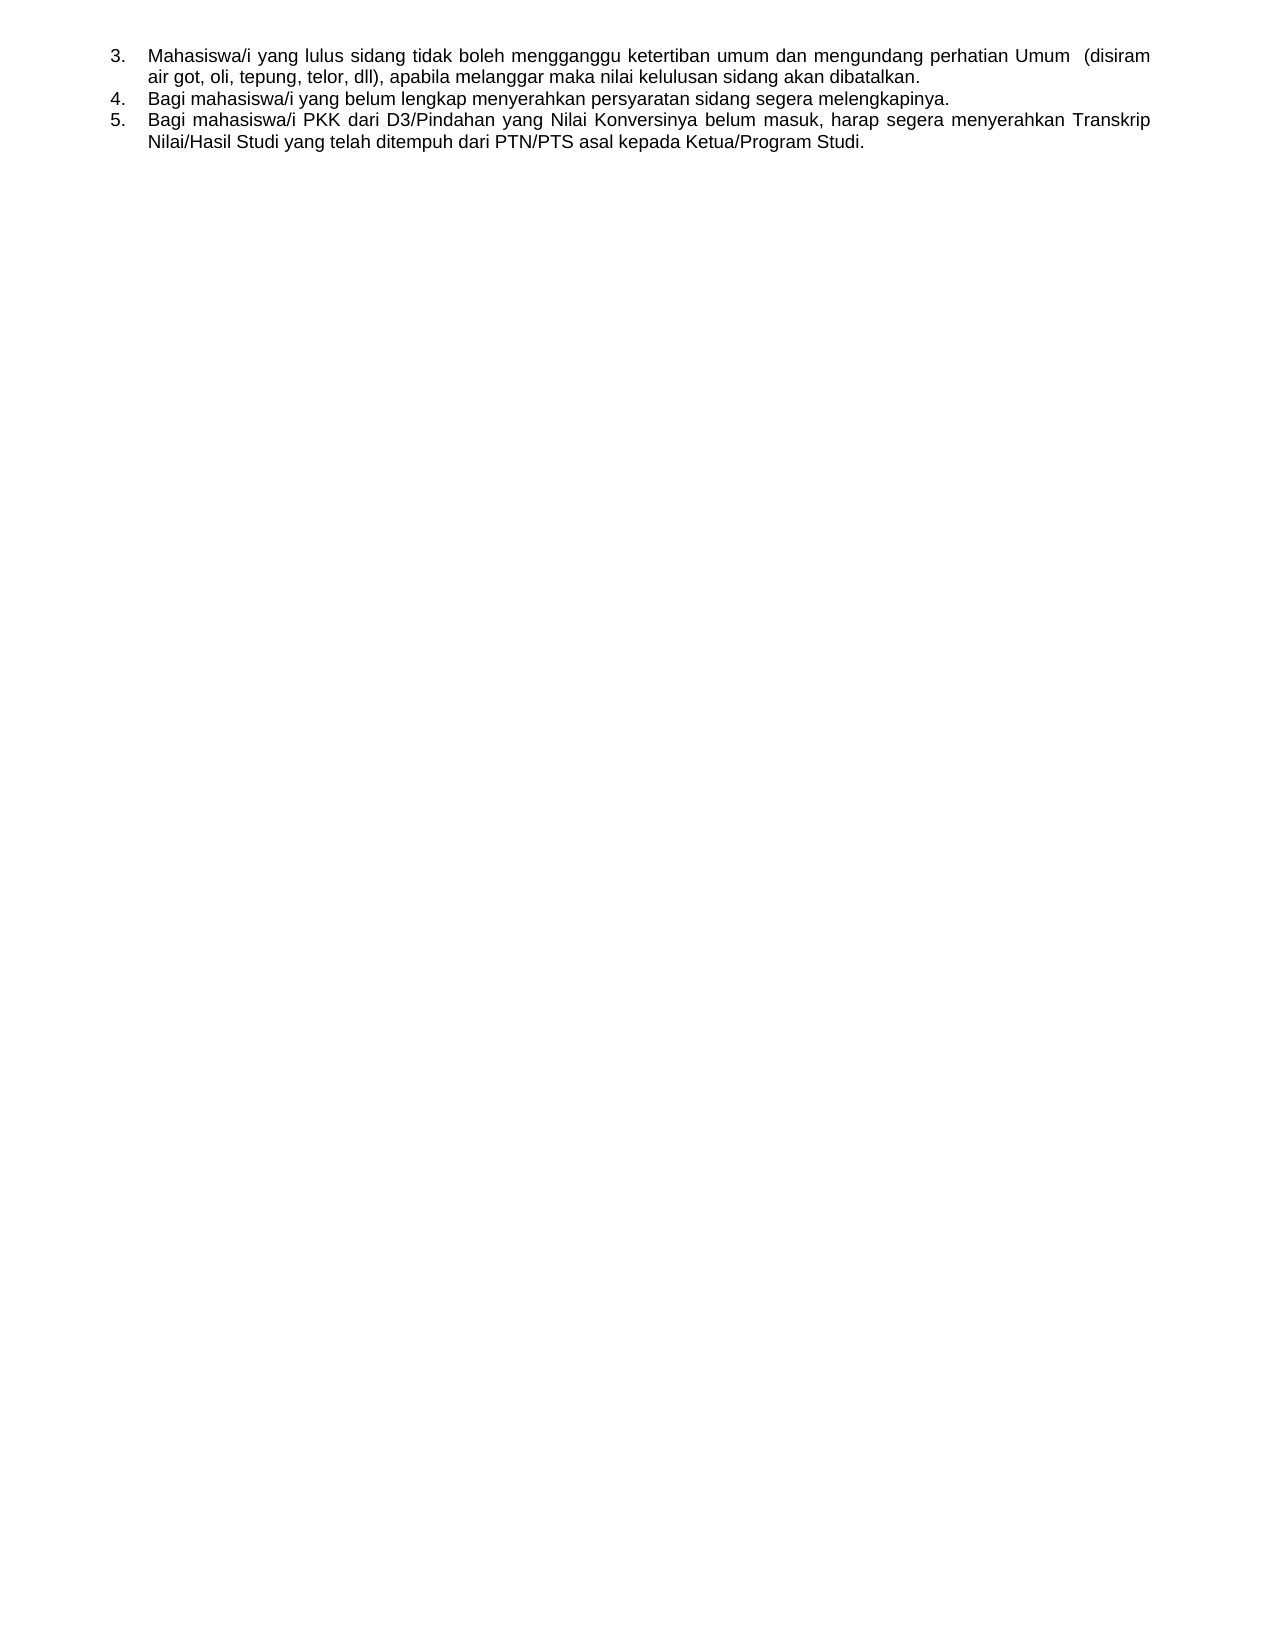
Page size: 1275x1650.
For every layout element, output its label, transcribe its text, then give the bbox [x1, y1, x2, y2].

list Bagi mahasiswa/i PKK dari D3/Pindahan yang Nilai Konversinya belum masuk, harap segera menyerahkan Transkrip Nilai/Hasil Studi yang telah ditempuh dari PTN/PTS asal kepada Ketua/Program Studi. [110, 109, 1152, 152]
list Mahasiswa/i yang lulus sidang tidak boleh mengganggu ketertiban umum dan mengundang perhatian Umum (disiram air got, oli, tepung, telor, dll), apabila melanggar maka nilai kelulusan sidang akan dibatalkan. [110, 44, 1152, 87]
list Bagi mahasiswa/i yang belum lengkap menyerahkan persyaratan sidang segera melengkapinya. [110, 87, 1152, 109]
